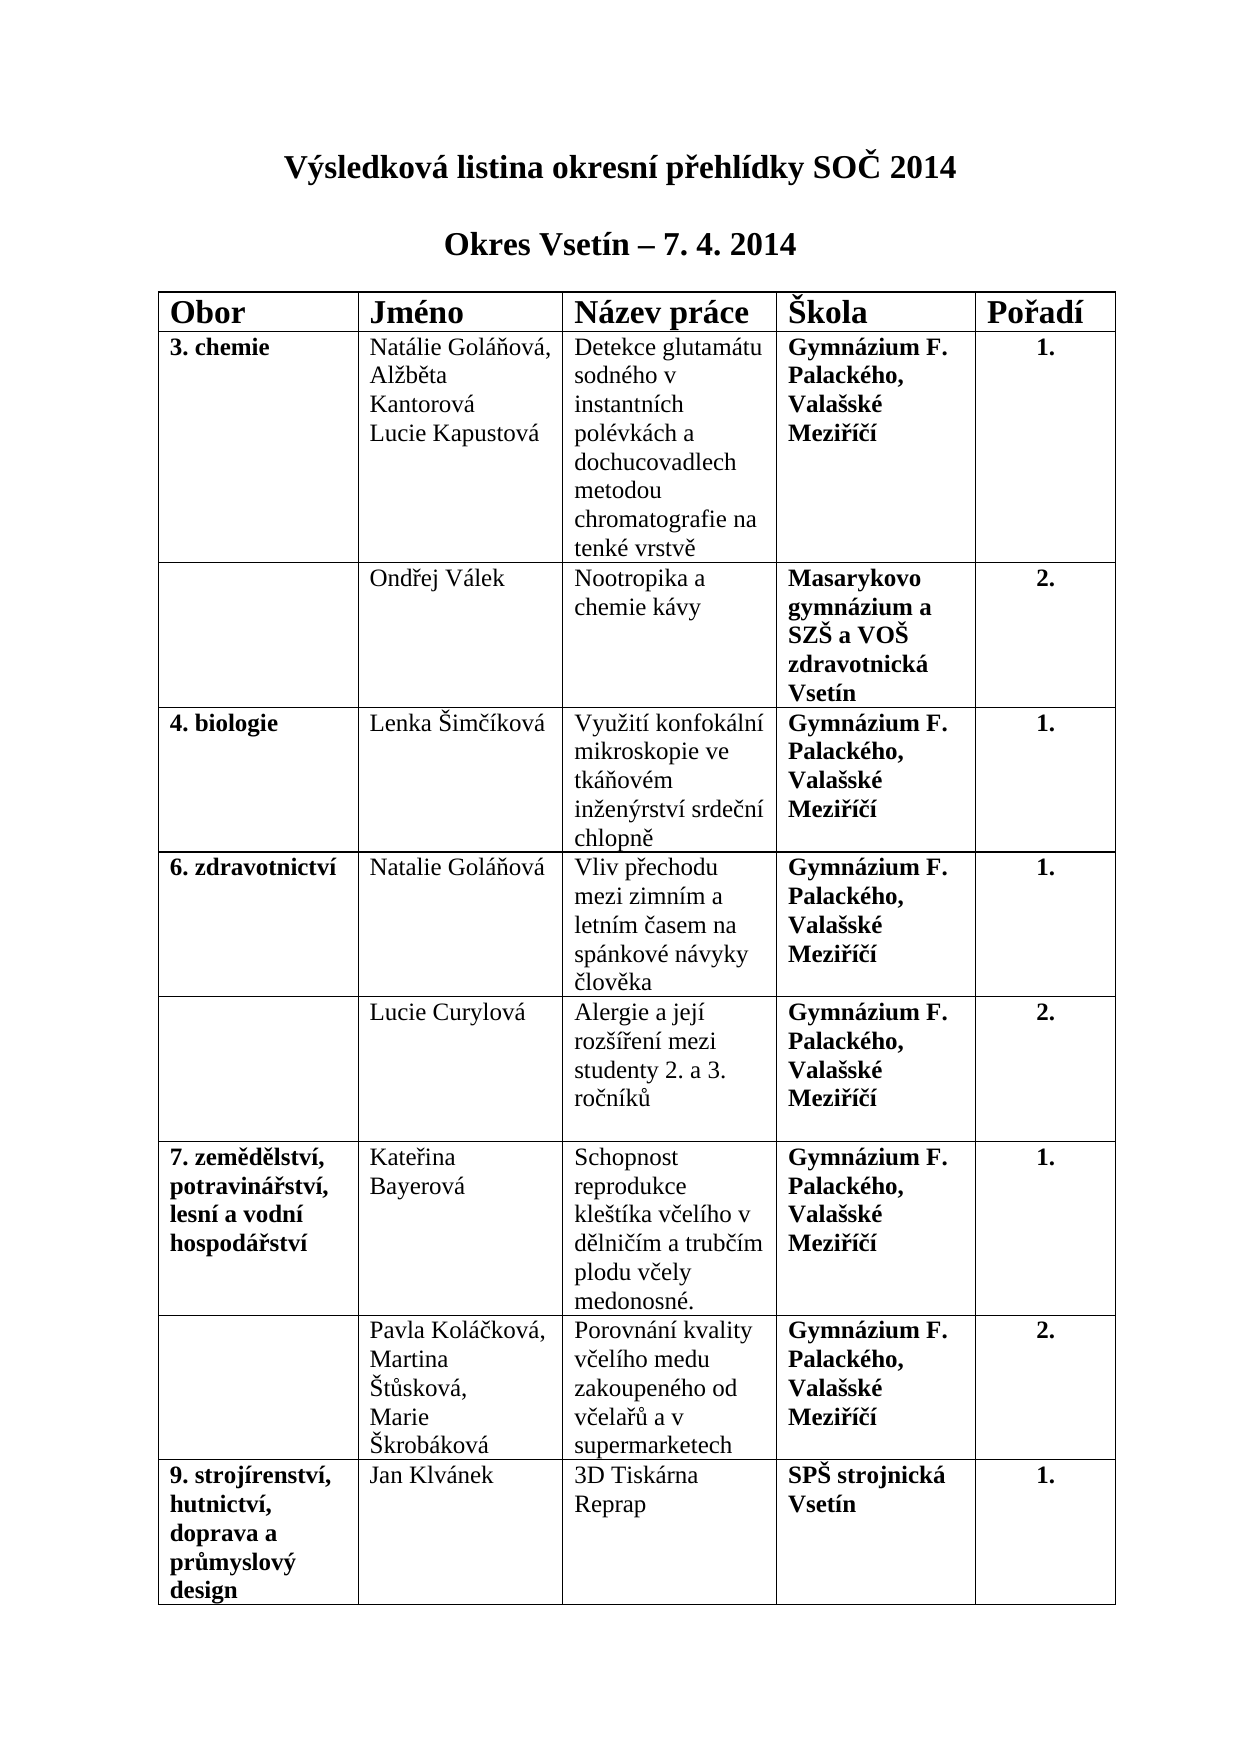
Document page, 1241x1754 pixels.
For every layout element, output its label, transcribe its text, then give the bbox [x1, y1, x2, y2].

text Výsledková listina okresní přehlídky SOČ 2014 [148, 148, 1093, 186]
table_cell [159, 563, 358, 707]
table_cell 7. zemědělství, potravinářství, lesní a vodní hospodářství [159, 1142, 358, 1314]
table_header Škola [777, 293, 975, 331]
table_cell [777, 1460, 975, 1604]
table_cell 1. [976, 708, 1115, 851]
table_cell Gymnázium F. Palackého, Valašské Meziříčí [777, 853, 975, 996]
table_cell 2. [976, 563, 1115, 707]
text Okres Vsetín – 7. 4. 2014 [148, 224, 1093, 263]
table_cell [159, 997, 358, 1141]
table_cell 1. [976, 332, 1115, 562]
table_cell Ondřej Válek [359, 563, 562, 707]
table_header Pořadí [976, 293, 1115, 331]
table_cell 9. strojírenství, hutnictví, doprava a průmyslový design [159, 1460, 358, 1604]
table_cell Gymnázium F. Palackého, Valašské Meziříčí [777, 1316, 975, 1459]
table_cell Natalie Goláňová [359, 853, 562, 996]
table_header Jméno [359, 293, 562, 331]
table_cell 4. biologie [159, 708, 358, 851]
table_cell Lucie Curylová [359, 997, 562, 1141]
table_cell 1. [976, 1460, 1115, 1604]
table_cell Lenka Šimčíková [359, 708, 562, 851]
table_cell Detekce glutamátu sodného v instantních polévkách a dochucovadlech metodou chromatografie na tenké vrstvě [563, 332, 776, 562]
table_cell Jan Klvánek [359, 1460, 562, 1604]
table_cell Gymnázium F. Palackého, Valašské Meziříčí [777, 708, 975, 851]
table_cell [159, 1316, 358, 1459]
table_cell Kateřina Bayerová [359, 1142, 562, 1314]
table_cell Vliv přechodu mezi zimním a letním časem na spánkové návyky člověka [563, 853, 776, 996]
table_cell Gymnázium F. Palackého, Valašské Meziříčí [777, 1142, 975, 1314]
table_cell Využití konfokální mikroskopie ve tkáňovém inženýrství srdeční chlopně [563, 708, 776, 851]
table_cell 6. zdravotnictví [159, 853, 358, 996]
table_cell Gymnázium F. Palackého, Valašské Meziříčí [777, 332, 975, 562]
table_cell 3D Tiskárna Reprap [563, 1460, 776, 1604]
table_cell 2. [976, 997, 1115, 1141]
table_cell Schopnost reprodukce kleštíka včelího v dělničím a trubčím plodu včely medonosné. [563, 1142, 776, 1314]
table_cell Nootropika a chemie kávy [563, 563, 776, 707]
table_cell 1. [976, 853, 1115, 996]
table_header Název práce [563, 293, 776, 331]
table_cell Porovnání kvality včelího medu zakoupeného od včelařů a v supermarketech [563, 1316, 776, 1459]
table_cell Alergie a její rozšíření mezi studenty 2. a 3. ročníků [563, 997, 776, 1141]
table_cell Masarykovo gymnázium a SZŠ a VOŠ zdravotnická Vsetín [777, 563, 975, 707]
table_header Obor [159, 293, 358, 331]
table_cell Gymnázium F. Palackého, Valašské Meziříčí [777, 997, 975, 1141]
table_cell Pavla Koláčková, Martina Štůsková, Marie Škrobáková [359, 1316, 562, 1459]
table_cell 3. chemie [159, 332, 358, 562]
table_cell Natálie Goláňová, Alžběta Kantorová Lucie Kapustová [359, 332, 562, 562]
table_cell 2. [976, 1316, 1115, 1459]
table_cell 1. [976, 1142, 1115, 1314]
